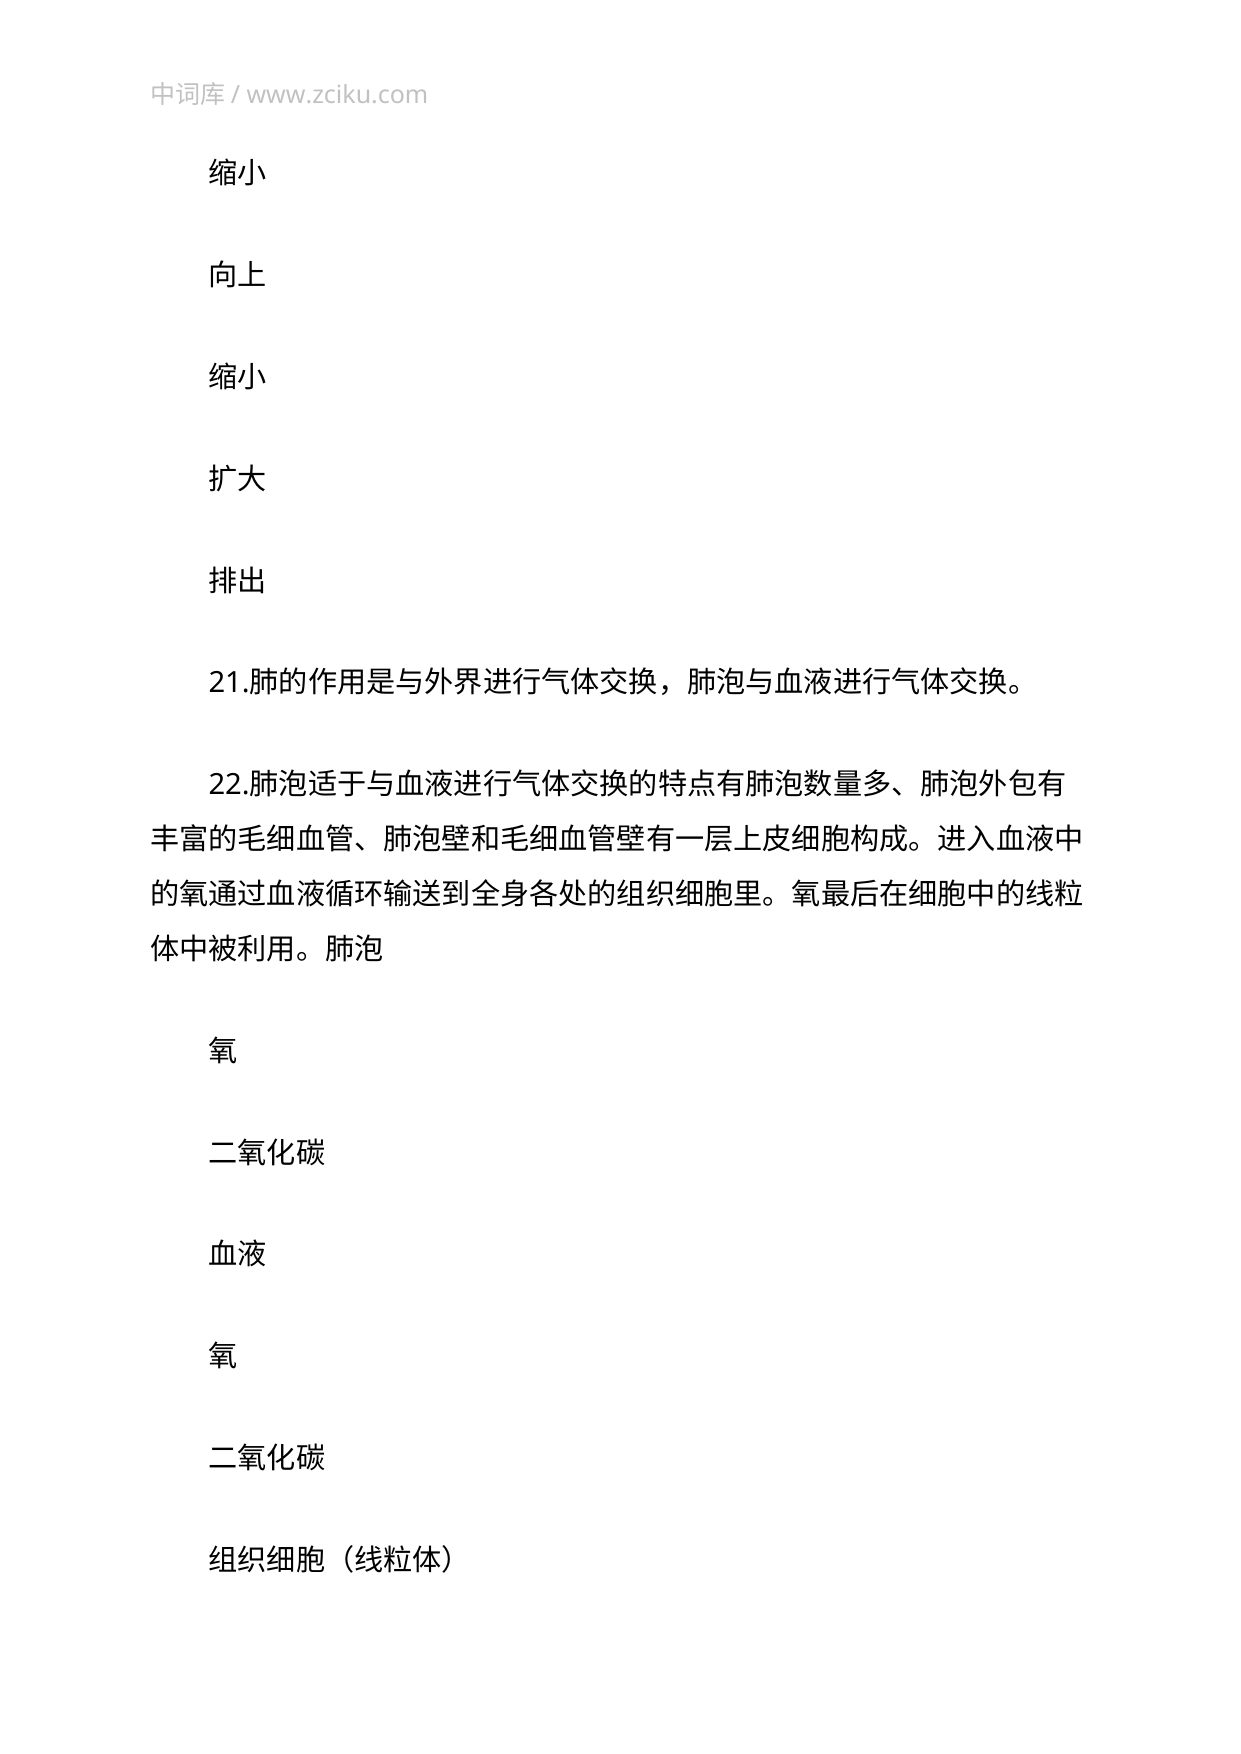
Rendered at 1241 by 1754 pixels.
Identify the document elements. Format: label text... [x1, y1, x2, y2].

text 二氧化碳 [150, 1129, 1090, 1171]
text 扩大 [150, 455, 1090, 498]
text 血液 [150, 1231, 1090, 1273]
text 缩小 [150, 150, 1090, 192]
text 21.肺的作用是与外界进行气体交换，肺泡与血液进行气体交换。 [150, 659, 1090, 701]
text 排出 [150, 557, 1090, 599]
text 缩小 [150, 353, 1090, 396]
text 组织细胞（线粒体） [150, 1536, 1090, 1578]
text 向上 [150, 252, 1090, 294]
text 22.肺泡适于与血液进行气体交换的特点有肺泡数量多、肺泡外包有丰富的毛细血管、肺泡壁和毛细血管壁有一层上皮细胞构成。进入血液中的氧通过血液循环输送到全身各处的组织细胞里。氧最后在细胞中的线粒体中被利用。肺泡 [150, 761, 1090, 968]
text 氧 [150, 1027, 1090, 1070]
text 二氧化碳 [150, 1434, 1090, 1477]
text 氧 [150, 1333, 1090, 1375]
